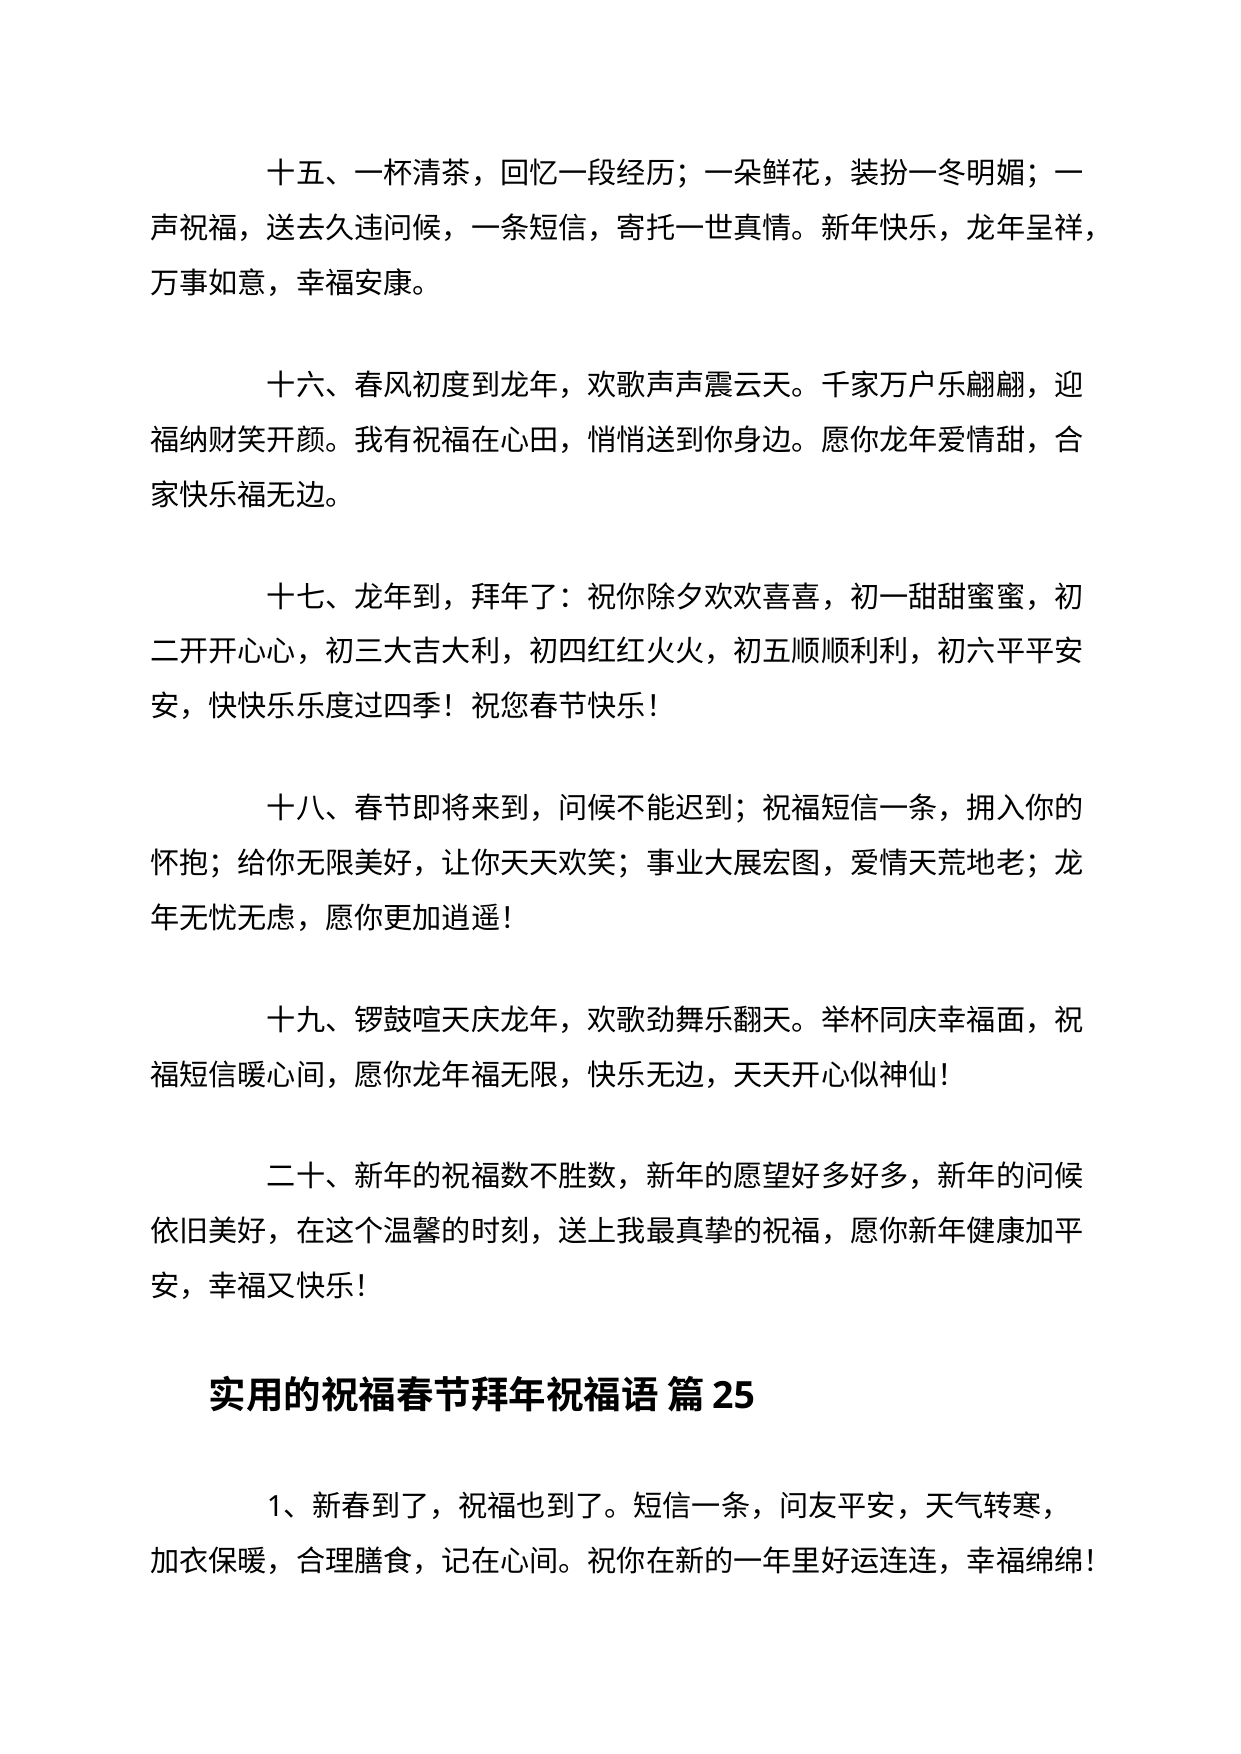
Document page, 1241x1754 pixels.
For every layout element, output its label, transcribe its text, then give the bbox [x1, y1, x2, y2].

text 十七、龙年到，拜年了：祝你除夕欢欢喜喜，初一甜甜蜜蜜，初二开开心心，初三大吉大利，初四红红火火，初五顺顺利利，初六平平安安，快快乐乐度过四季！祝您春节快乐！ [150, 573, 1090, 725]
text 二十、新年的祝福数不胜数，新年的愿望好多好多，新年的问候依旧美好，在这个温馨的时刻，送上我最真挚的祝福，愿你新年健康加平安，幸福又快乐！ [150, 1153, 1090, 1305]
text 十五、一杯清茶，回忆一段经历；一朵鲜花，装扮一冬明媚；一声祝福，送去久违问候，一条短信，寄托一世真情。新年快乐，龙年呈祥，万事如意，幸福安康。 [150, 150, 1090, 302]
text 实用的祝福春节拜年祝福语 篇25 [150, 1364, 1090, 1419]
text 十九、锣鼓喧天庆龙年，欢歌劲舞乐翻天。举杯同庆幸福面，祝福短信暖心间，愿你龙年福无限，快乐无边，天天开心似神仙！ [150, 996, 1090, 1093]
text 十八、春节即将来到，问候不能迟到；祝福短信一条，拥入你的怀抱；给你无限美好，让你天天欢笑；事业大展宏图，爱情天荒地老；龙年无忧无虑，愿你更加逍遥！ [150, 785, 1090, 937]
text 1、新春到了，祝福也到了。短信一条，问友平安，天气转寒，加衣保暖，合理膳食，记在心间。祝你在新的一年里好运连连，幸福绵绵！ [150, 1482, 1090, 1579]
text 十六、春风初度到龙年，欢歌声声震云天。千家万户乐翩翩，迎福纳财笑开颜。我有祝福在心田，悄悄送到你身边。愿你龙年爱情甜，合家快乐福无边。 [150, 362, 1090, 514]
